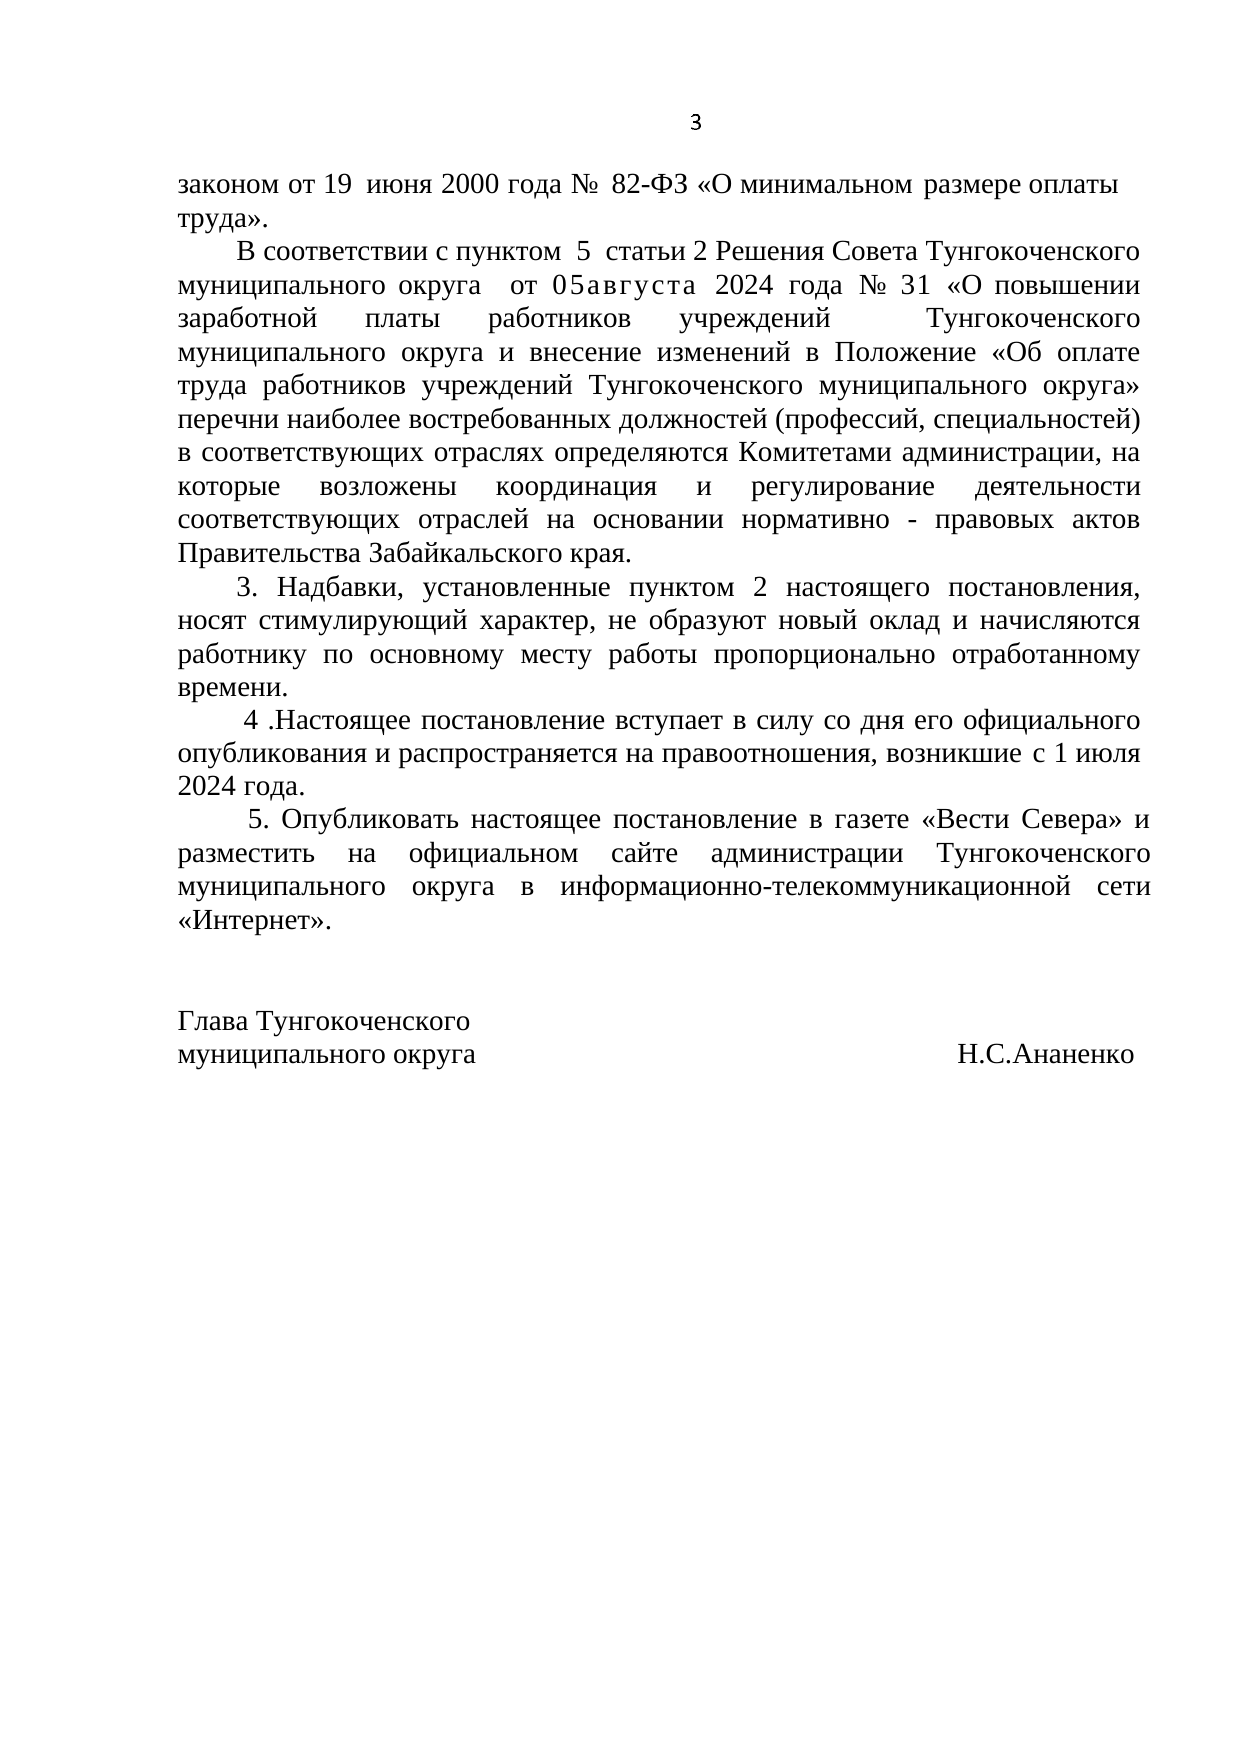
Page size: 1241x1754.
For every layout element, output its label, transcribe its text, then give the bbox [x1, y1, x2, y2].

subtitle Глава Тунгокоченского [177, 1003, 1152, 1036]
list 4 .Настоящее постановление вступает в силу со дня его официального опубликования и распространяется на правоотношения, возникшие с 1 июля 2024 года. [177, 703, 1141, 801]
text В соответствии с пунктом 5 статьи 2 Решения Совета Тунгокоченского муниципального округа от 05августа 2024 года № 31 «О повышении заработной платы работников учреждений Тунгокоченского муниципального округа и внесение изменений в Положение «Об оплате труда работников учреждений Тунгокоченского муниципального округа» перечни наиболее востребованных должностей (профессий, специальностей) в соответствующих отраслях определяются Комитетами администрации, на которые возложены координация и регулирование деятельности соответствующих отраслей на основании нормативно - правовых актов Правительства Забайкальского края. [177, 233, 1141, 569]
picture [691, 114, 701, 130]
text законом от 19 июня 2000 года № 82-ФЗ «О минимальном размере оплаты труда». [177, 166, 1152, 233]
text 3. Надбавки, установленные пунктом 2 настоящего постановления, носят стимулирующий характер, не образуют новый оклад и начисляются работнику по основному месту работы пропорционально отработанному времени. [177, 569, 1141, 703]
text 5. Опубликовать настоящее постановление в газете «Вести Севера» и разместить на официальном сайте администрации Тунгокоченского муниципального округа в информационно-телекоммуникационной сети «Интернет». [177, 801, 1152, 936]
subtitle муниципального округа Н.С.Ананенко [177, 1036, 1152, 1070]
